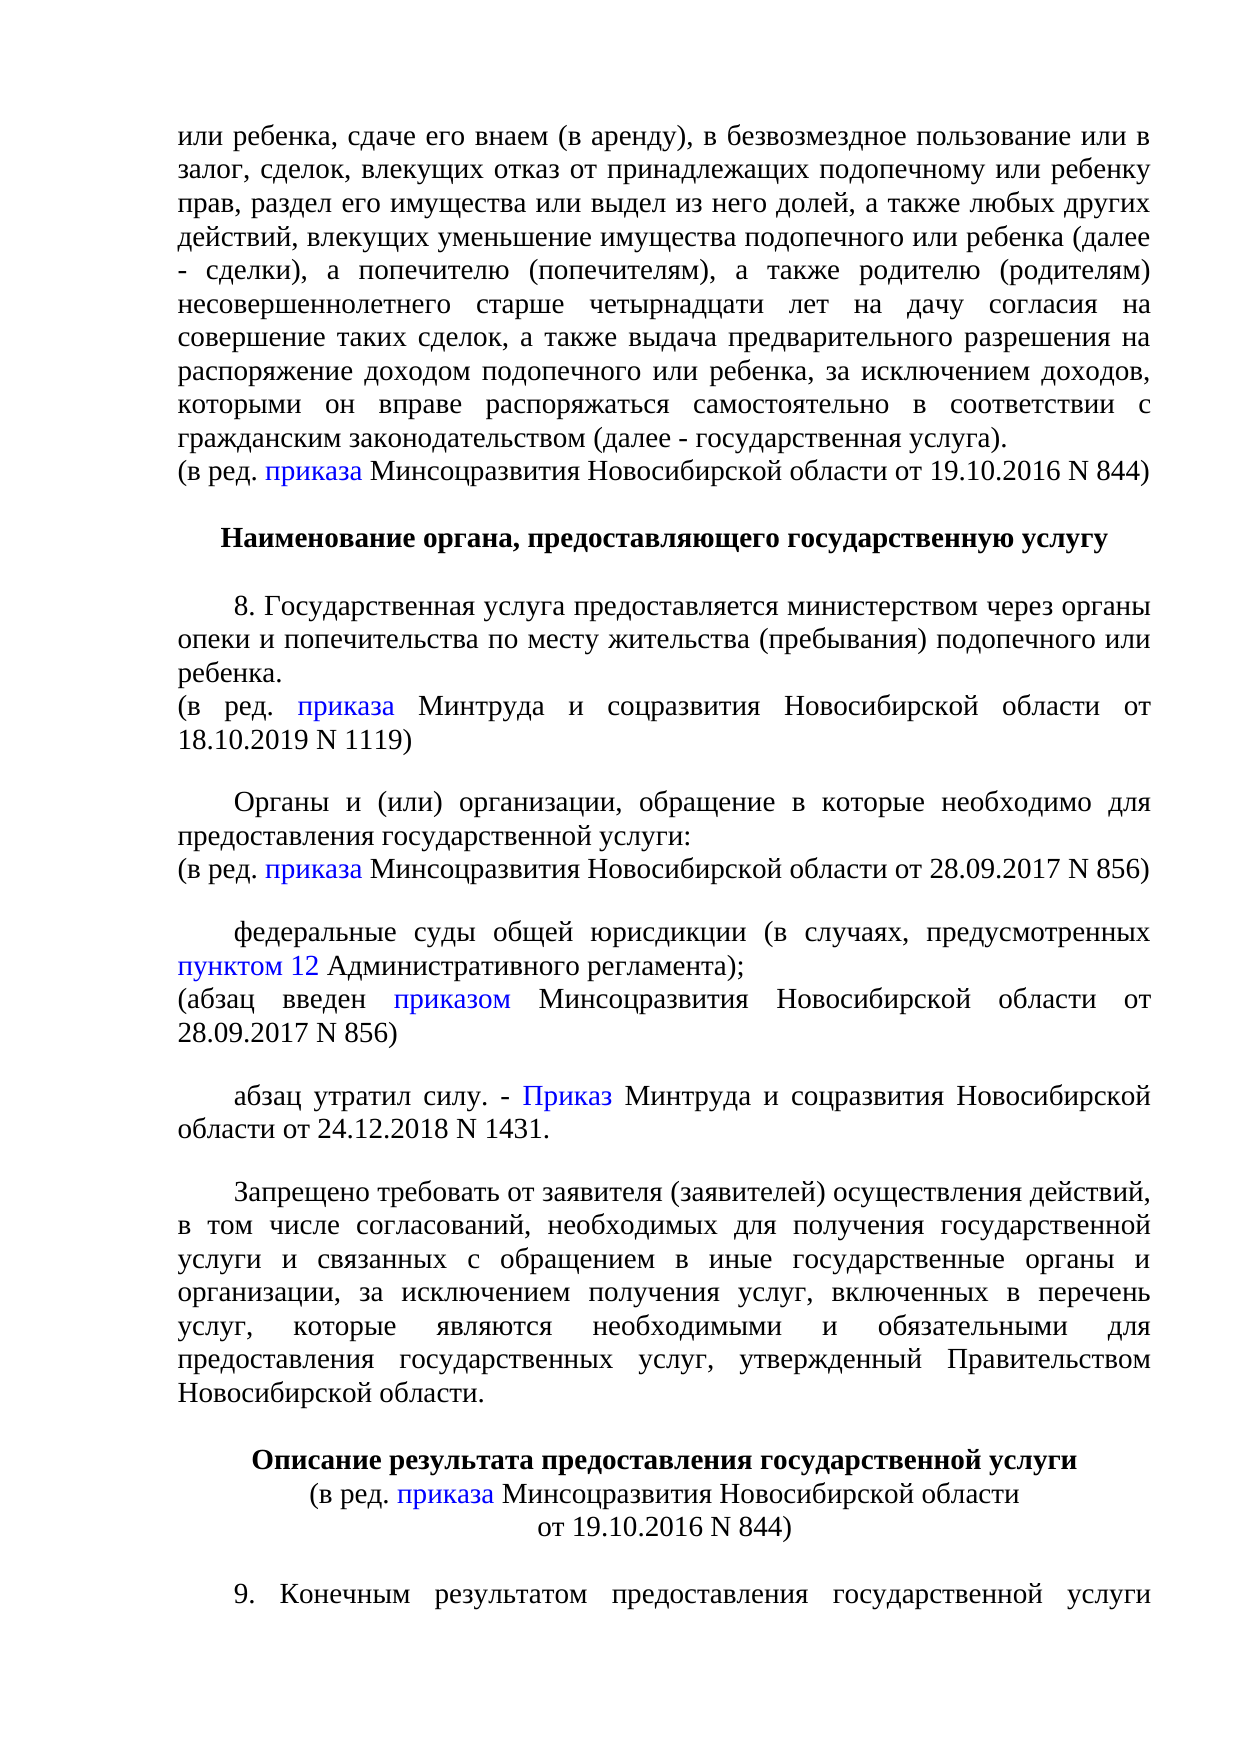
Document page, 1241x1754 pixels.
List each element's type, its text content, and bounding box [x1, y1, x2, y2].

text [177, 1576, 1152, 1610]
title Наименование органа, предоставляющего государственную услугу [177, 521, 1152, 554]
text (в ред. приказа Минсоцразвития Новосибирской области [177, 1476, 1152, 1509]
text (абзац введен приказом Минсоцразвития Новосибирской области от 28.09.2017 N 856) [177, 981, 1152, 1048]
title Описание результата предоставления государственной услуги [177, 1442, 1152, 1476]
text федеральные суды общей юрисдикции (в случаях, предусмотренных пунктом 12 Административного регламента); [177, 914, 1152, 981]
text (в ред. приказа Минсоцразвития Новосибирской области от 19.10.2016 N 844) [177, 453, 1152, 487]
text (в ред. приказа Минсоцразвития Новосибирской области от 28.09.2017 N 856) [177, 852, 1152, 885]
text от 19.10.2016 N 844) [177, 1509, 1152, 1543]
text Органы и (или) организации, обращение в которые необходимо для предоставления государственной услуги: [177, 784, 1152, 852]
text абзац утратил силу. - Приказ Минтруда и соцразвития Новосибирской области от 24.12.2018 N 1431. [177, 1078, 1152, 1145]
text Запрещено требовать от заявителя (заявителей) осуществления действий, в том числе согласований, необходимых для получения государственной услуги и связанных с обращением в иные государственные органы и организации, за исключением получения услуг, включенных в перечень услуг, которые являются необходимыми и обязательными для предоставления государственных услуг, утвержденный Правительством Новосибирской области. [177, 1174, 1152, 1409]
text (в ред. приказа Минтруда и соцразвития Новосибирской области от 18.10.2019 N 1119) [177, 688, 1152, 755]
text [177, 118, 1152, 453]
text 8. Государственная услуга предоставляется министерством через органы опеки и попечительства по месту жительства (пребывания) подопечного или ребенка. [177, 588, 1152, 688]
